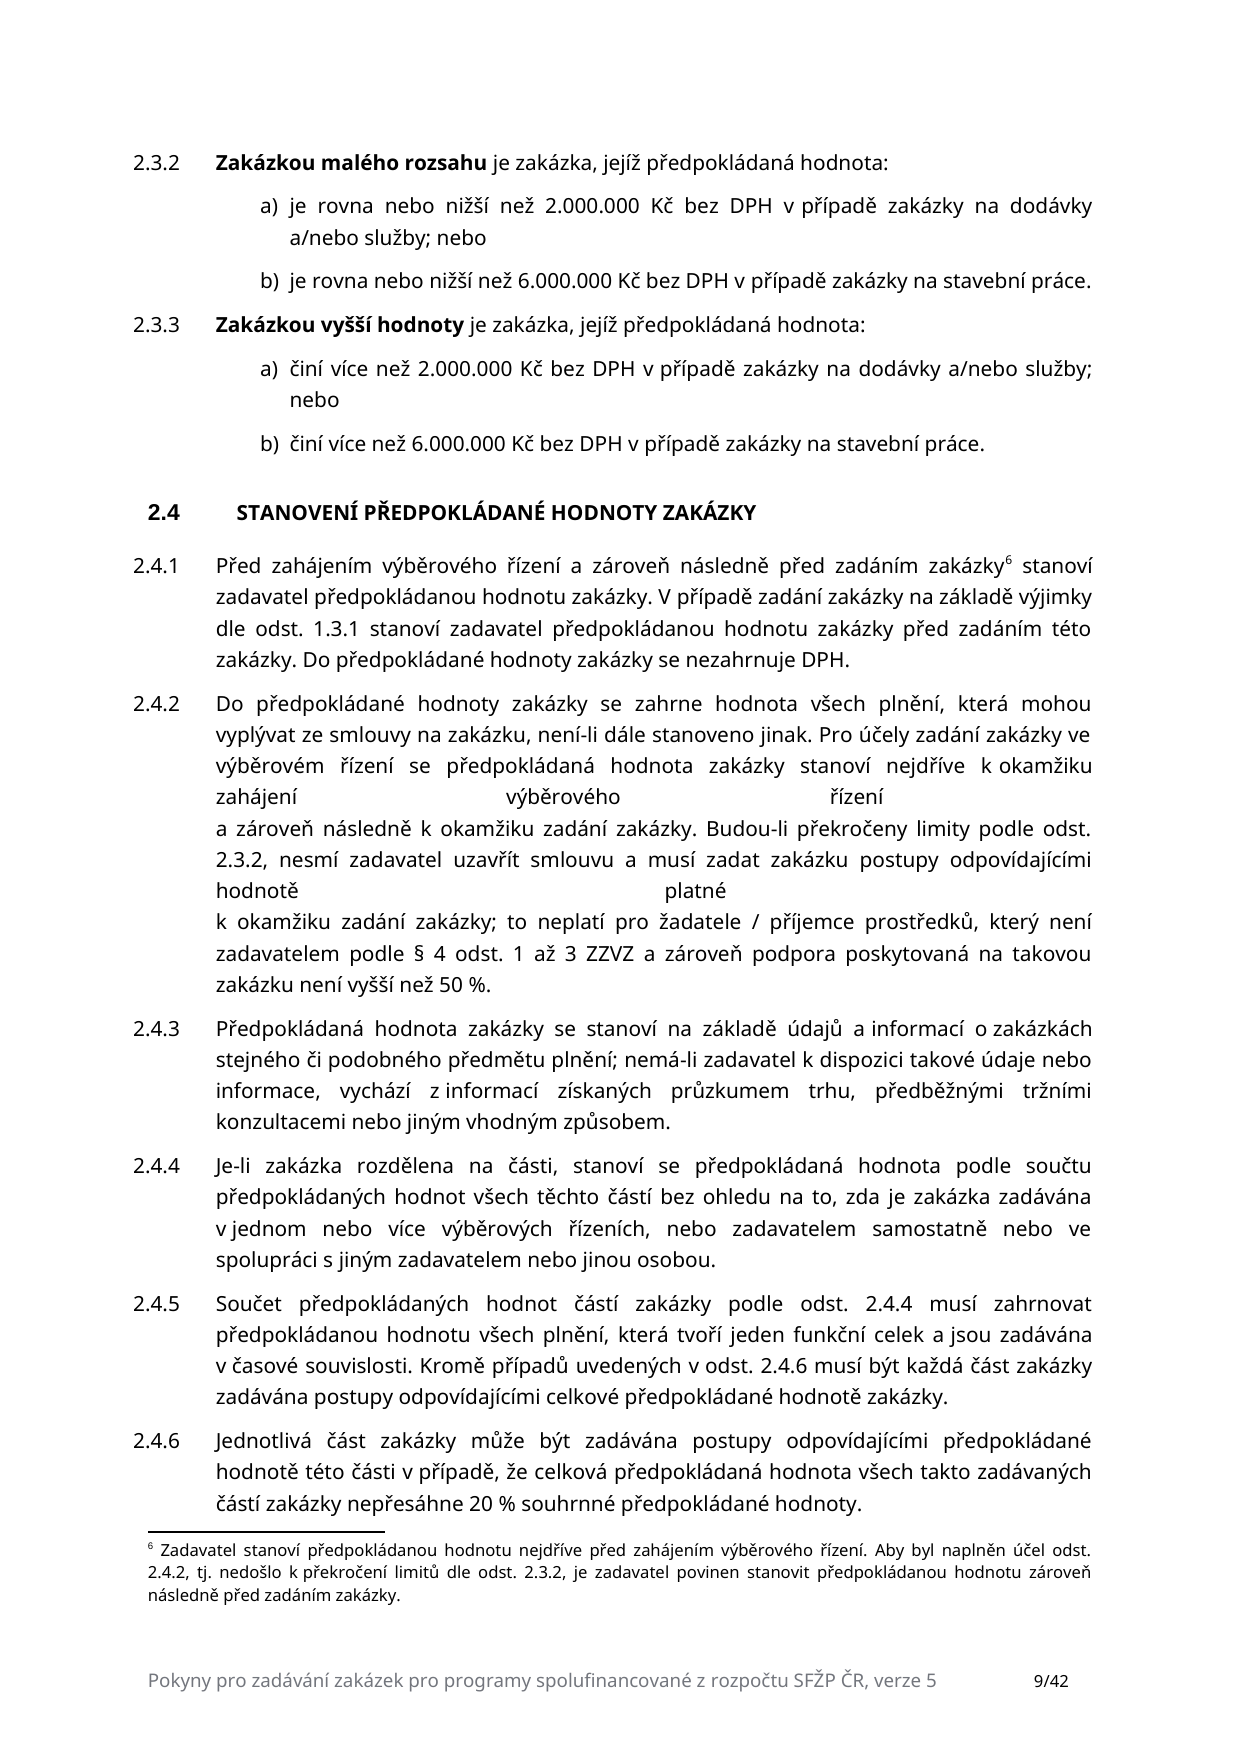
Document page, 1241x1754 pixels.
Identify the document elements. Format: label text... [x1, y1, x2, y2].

subtitle Stanovení předpokládané hodnoty zakázky [148, 498, 1092, 526]
list činí více než 6.000.000 Kč bez DPH v případě zakázky na stavební práce. [260, 429, 1092, 457]
list Součet předpokládaných hodnot částí zakázky podle odst. 2.4.4 musí zahrnovat předpokládanou hodnotu všech plnění, která tvoří jeden funkční celek a jsou zadávána v časové souvislosti. Kromě případů uvedených v odst. 2.4.6 musí být každá část zakázky zadávána postupy odpovídajícími celkové předpokládané hodnotě zakázky. [133, 1289, 1092, 1411]
list Zakázkou vyšší hodnoty je zakázka, jejíž předpokládaná hodnota: [133, 310, 1092, 339]
list Předpokládaná hodnota zakázky se stanoví na základě údajů a informací o zakázkách stejného či podobného předmětu plnění; nemá-li zadavatel k dispozici takové údaje nebo informace, vychází z informací získaných průzkumem trhu, předběžnými tržními konzultacemi nebo jiným vhodným způsobem. [133, 1014, 1092, 1136]
list Zakázkou malého rozsahu je zakázka, jejíž předpokládaná hodnota: [133, 148, 1092, 176]
list je rovna nebo nižší než 6.000.000 Kč bez DPH v případě zakázky na stavební práce. [260, 266, 1092, 295]
list činí více než 2.000.000 Kč bez DPH v případě zakázky na dodávky a/nebo služby; nebo [260, 354, 1092, 414]
list Je-li zakázka rozdělena na části, stanoví se předpokládaná hodnota podle součtu předpokládaných hodnot všech těchto částí bez ohledu na to, zda je zakázka zadávána v jednom nebo více výběrových řízeních, nebo zadavatelem samostatně nebo ve spolupráci s jiným zadavatelem nebo jinou osobou. [133, 1151, 1092, 1273]
list je rovna nebo nižší než 2.000.000 Kč bez DPH v případě zakázky na dodávky a/nebo služby; nebo [260, 191, 1092, 251]
list Do předpokládané hodnoty zakázky se zahrne hodnota všech plnění, která mohou vyplývat ze smlouvy na zakázku, není-li dále stanoveno jinak. Pro účely zadání zakázky ve výběrovém řízení se předpokládaná hodnota zakázky stanoví nejdříve k okamžiku zahájení výběrového řízení a zároveň následně k okamžiku zadání zakázky. Budou-li překročeny limity podle odst. 2.3.2, nesmí zadavatel uzavřít smlouvu a musí zadat zakázku postupy odpovídajícími hodnotě platné k okamžiku zadání zakázky; to neplatí pro žadatele / příjemce prostředků, který není zadavatelem podle § 4 odst. 1 až 3 ZZVZ a zároveň podpora poskytovaná na takovou zakázku není vyšší než 50 %. [133, 689, 1092, 998]
list Jednotlivá část zakázky může být zadávána postupy odpovídajícími předpokládané hodnotě této části v případě, že celková předpokládaná hodnota všech takto zadávaných částí zakázky nepřesáhne 20 % souhrnné předpokládané hodnoty. [133, 1426, 1092, 1517]
list Před zahájením výběrového řízení a zároveň následně před zadáním zakázky stanoví zadavatel předpokládanou hodnotu zakázky. V případě zadání zakázky na základě výjimky dle odst. 1.3.1 stanoví zadavatel předpokládanou hodnotu zakázky před zadáním této zakázky. Do předpokládané hodnoty zakázky se nezahrnuje DPH. [133, 551, 1092, 673]
